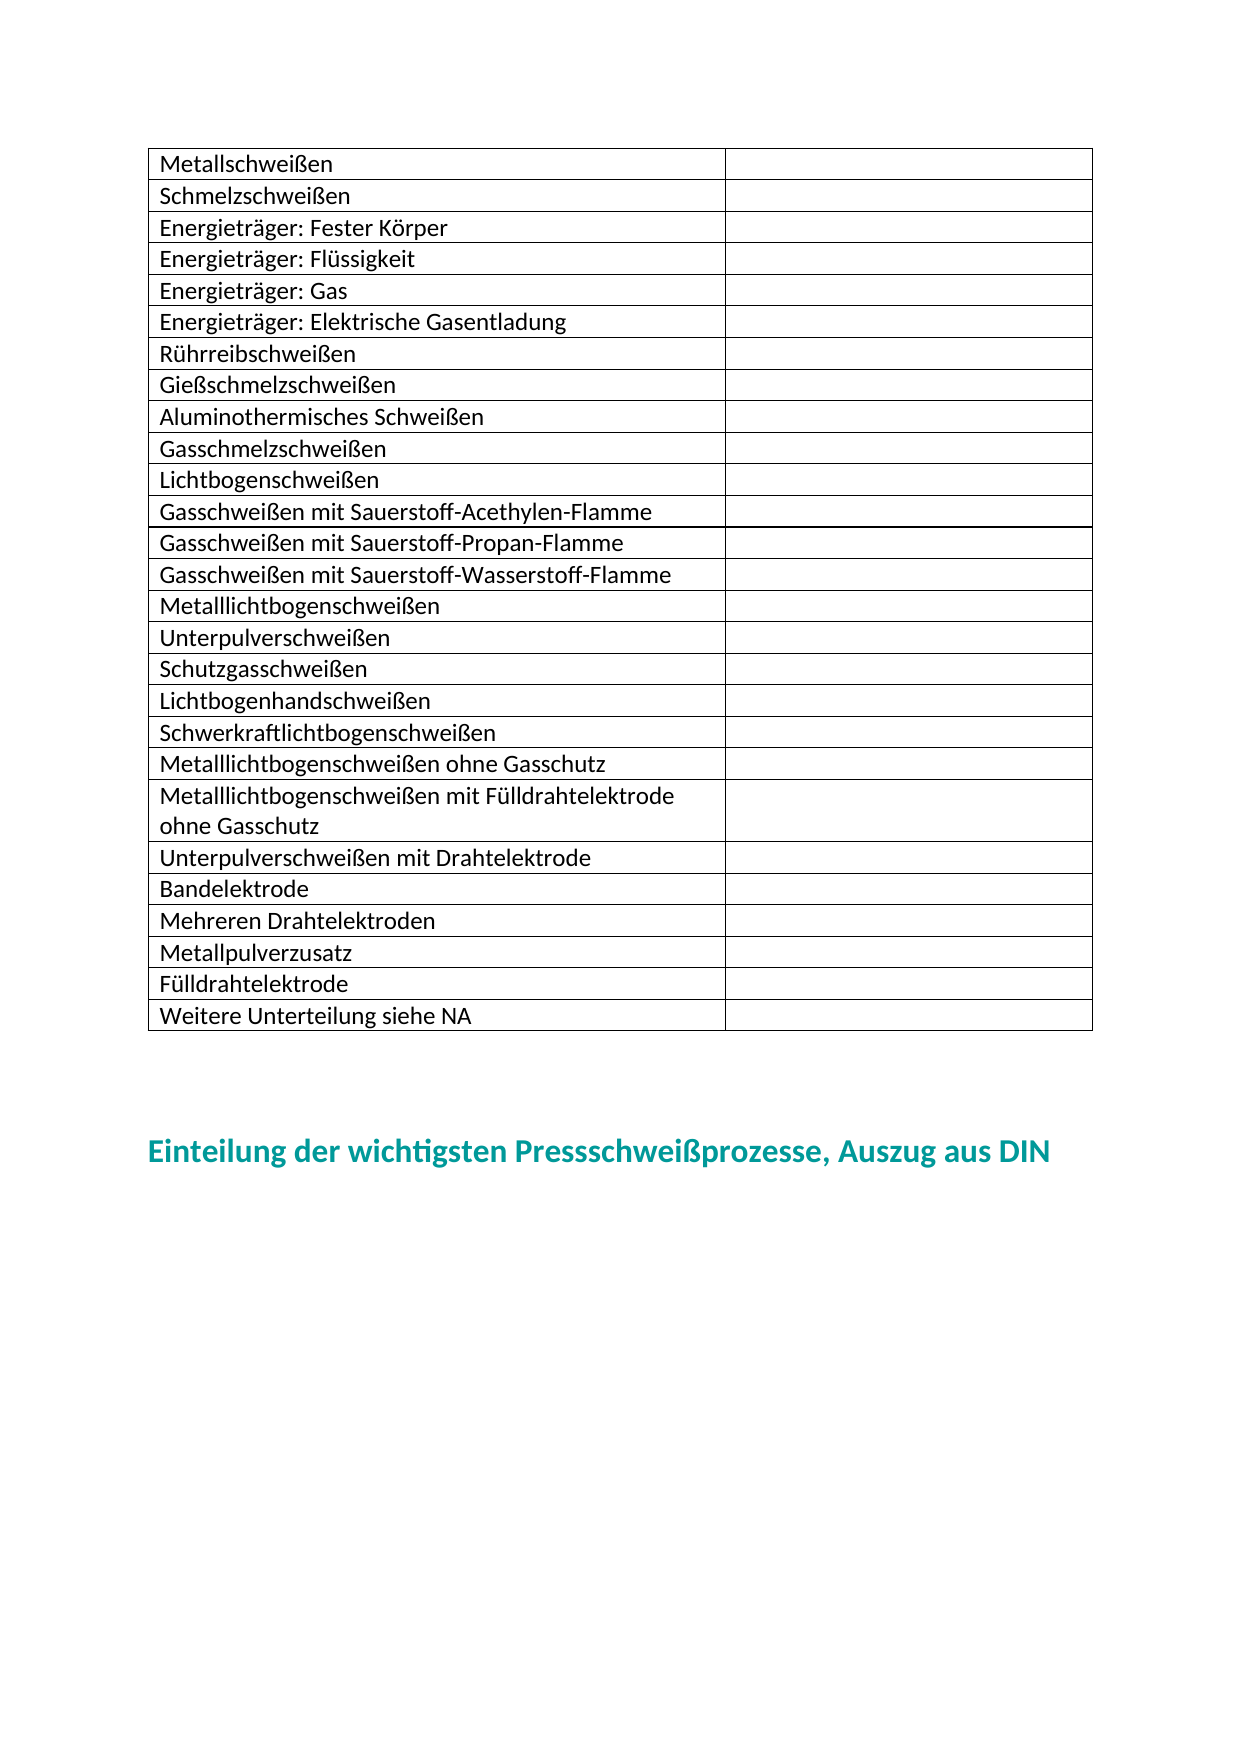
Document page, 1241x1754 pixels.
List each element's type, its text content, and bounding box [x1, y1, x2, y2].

table_cell Schutzgasschweißen [149, 654, 725, 684]
table_cell [726, 149, 1092, 179]
table_cell Unterpulverschweißen mit Drahtelektrode [149, 842, 725, 872]
table_cell [726, 528, 1092, 558]
table_cell Energieträger: Gas [149, 275, 725, 305]
table_cell [726, 591, 1092, 621]
table_cell [726, 622, 1092, 653]
table_cell Aluminothermisches Schweißen [149, 401, 725, 432]
table_cell Gasschweißen mit Sauerstoff-Propan-Flamme [149, 528, 725, 558]
table_cell [726, 905, 1092, 936]
table_cell Rührreibschweißen [149, 338, 725, 368]
table_cell [726, 1000, 1092, 1030]
table_cell [726, 306, 1092, 337]
table_cell [726, 654, 1092, 684]
table_cell [726, 212, 1092, 242]
table_cell Lichtbogenschweißen [149, 464, 725, 495]
table_cell [726, 842, 1092, 872]
table_cell Gasschmelzschweißen [149, 433, 725, 463]
table_cell Gasschweißen mit Sauerstoff-Wasserstoff-Flamme [149, 559, 725, 589]
table_cell Gießschmelzschweißen [149, 370, 725, 400]
table_cell [726, 433, 1092, 463]
table_cell Mehreren Drahtelektroden [149, 905, 725, 936]
table_cell Metallschweißen [149, 149, 725, 179]
table_cell [726, 370, 1092, 400]
table_cell [726, 874, 1092, 904]
table_cell [726, 968, 1092, 999]
text Einteilung der wichtigsten Pressschweißprozesse, Auszug aus DIN [148, 1131, 1093, 1171]
table_cell Gasschweißen mit Sauerstoff-Acethylen-Flamme [149, 496, 725, 526]
table_cell Metallpulverzusatz [149, 937, 725, 967]
table_cell [726, 243, 1092, 274]
table_cell Schwerkraftlichtbogenschweißen [149, 717, 725, 747]
table_cell Energieträger: Flüssigkeit [149, 243, 725, 274]
table_cell [726, 401, 1092, 432]
table_cell Metalllichtbogenschweißen [149, 591, 725, 621]
table_cell Schmelzschweißen [149, 180, 725, 211]
table_cell [726, 717, 1092, 747]
table_cell [726, 275, 1092, 305]
table_cell Energieträger: Fester Körper [149, 212, 725, 242]
table_cell Bandelektrode [149, 874, 725, 904]
table_cell Weitere Unterteilung siehe NA [149, 1000, 725, 1030]
table_cell Metalllichtbogenschweißen mit Fülldrahtelektrode ohne Gasschutz [149, 780, 725, 841]
table_cell [726, 937, 1092, 967]
table_cell [726, 685, 1092, 716]
table_cell Fülldrahtelektrode [149, 968, 725, 999]
table_cell [726, 748, 1092, 779]
table_cell Energieträger: Elektrische Gasentladung [149, 306, 725, 337]
table_cell [726, 559, 1092, 589]
table_cell [726, 496, 1092, 526]
table_cell Lichtbogenhandschweißen [149, 685, 725, 716]
table_cell [726, 780, 1092, 841]
table_cell [726, 464, 1092, 495]
table_cell [726, 338, 1092, 368]
table_cell Metalllichtbogenschweißen ohne Gasschutz [149, 748, 725, 779]
table_cell Unterpulverschweißen [149, 622, 725, 653]
table_cell [726, 180, 1092, 211]
